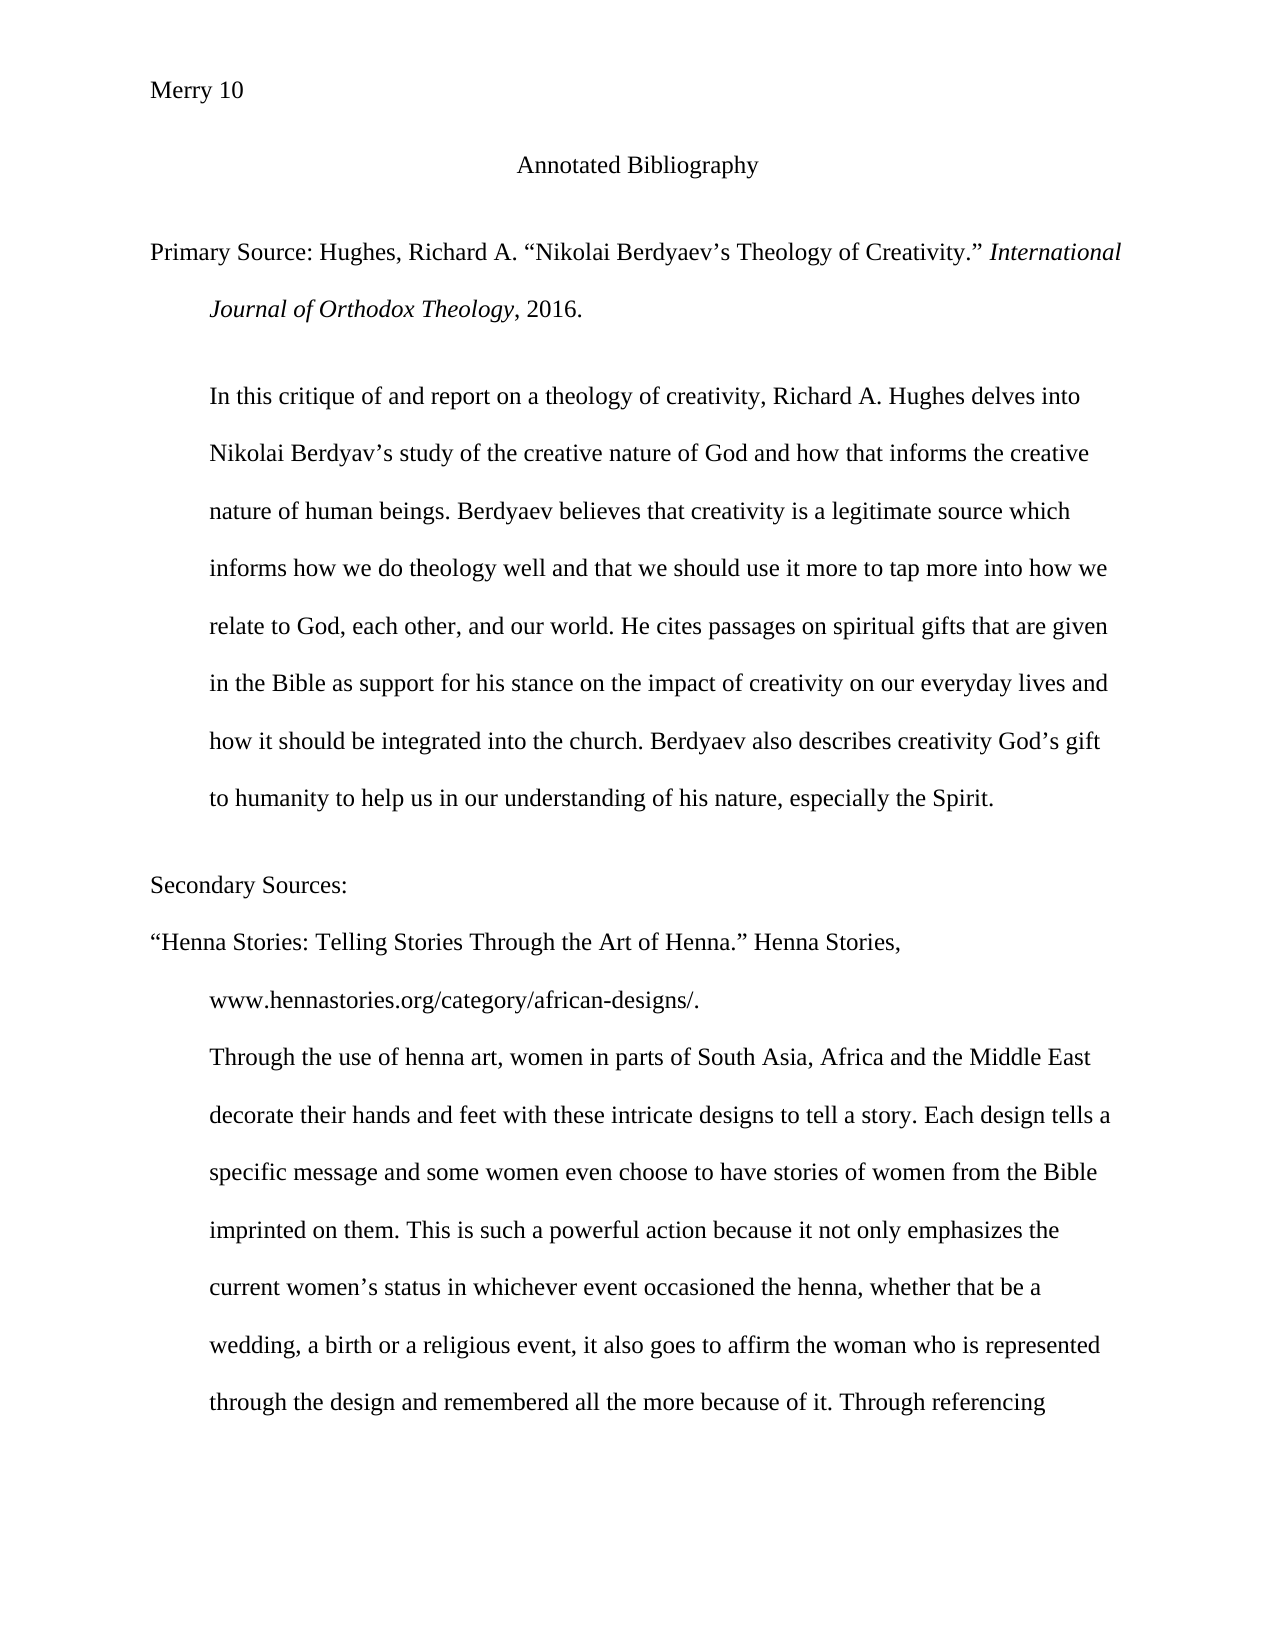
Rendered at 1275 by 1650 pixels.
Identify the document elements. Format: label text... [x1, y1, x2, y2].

text Primary Source: Hughes, Richard A. “Nikolai Berdyaev’s Theology of Creativity.” International Journal of Orthodox Theology, 2016. [150, 237, 1125, 323]
text In this critique of and report on a theology of creativity, Richard A. Hughes delves into Nikolai Berdyav’s study of the creative nature of God and how that informs the creative nature of human beings. Berdyaev believes that creativity is a legitimate source which informs how we do theology well and that we should use it more to tap more into how we relate to God, each other, and our world. He cites passages on spiritual gifts that are given in the Bible as support for his stance on the impact of creativity on our everyday lives and how it should be integrated into the church. Berdyaev also describes creativity God’s gift to humanity to help us in our understanding of his nature, especially the Spirit. [209, 381, 1125, 812]
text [209, 1042, 1125, 1416]
text Annotated Bibliography [150, 150, 1125, 179]
text “Henna Stories: Telling Stories Through the Art of Henna.” Henna Stories, [150, 927, 1125, 956]
text www.hennastories.org/category/african-designs/. [150, 985, 1125, 1014]
text Secondary Sources: [150, 870, 1125, 899]
